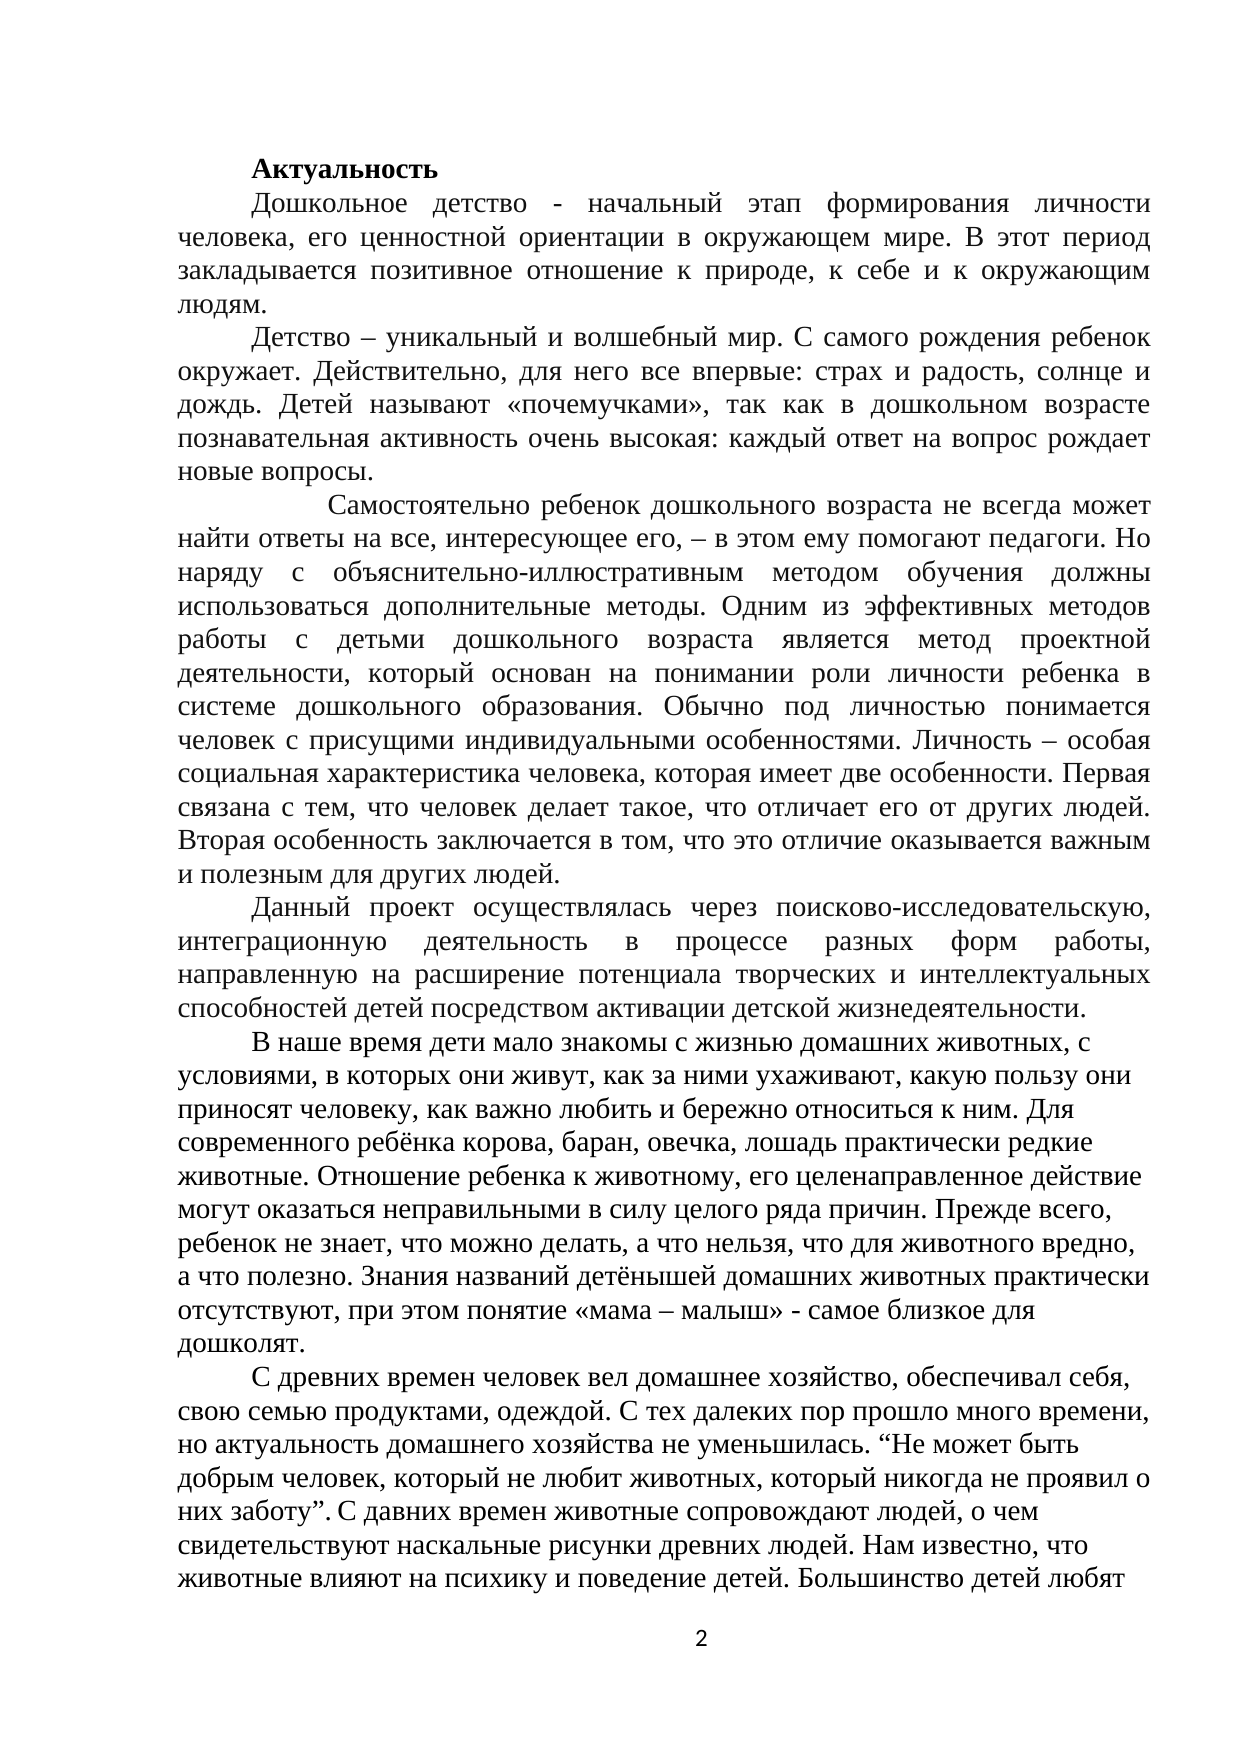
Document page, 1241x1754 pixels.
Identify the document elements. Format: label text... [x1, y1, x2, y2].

text В наше время дети мало знакомы с жизнью домашних животных, с условиями, в которых они живут, как за ними ухаживают, какую пользу они приносят человеку, как важно любить и бережно относиться к ним. Для современного ребёнка корова, баран, овечка, лошадь практически редкие животные. Отношение ребенка к животному, его целенаправленное действие могут оказаться неправильными в силу целого ряда причин. Прежде всего, ребенок не знает, что можно делать, а что нельзя, что для животного вредно, а что полезно. Знания названий детёнышей домашних животных практически отсутствуют, при этом понятие «мама – малыш» - самое близкое для дошколят. [177, 1024, 1152, 1359]
text Актуальность [177, 152, 1152, 185]
text Детство – уникальный и волшебный мир. С самого рождения ребенок окружает. Действительно, для него все впервые: страх и радость, солнце и дождь. Детей называют «почемучками», так как в дошкольном возрасте познавательная активность очень высокая: каждый ответ на вопрос рождает новые вопросы. [177, 319, 1152, 487]
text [177, 1359, 1152, 1594]
text Самостоятельно ребенок дошкольного возраста не всегда может найти ответы на все, интересующее его, – в этом ему помогают педагоги. Но наряду с объяснительно-иллюстративным методом обучения должны использоваться дополнительные методы. Одним из эффективных методов работы с детьми дошкольного возраста является метод проектной деятельности, который основан на понимании роли личности ребенка в системе дошкольного образования. Обычно под личностью понимается человек с присущими индивидуальными особенностями. Личность – особая социальная характеристика человека, которая имеет две особенности. Первая связана с тем, что человек делает такое, что отличает его от других людей. Вторая особенность заключается в том, что это отличие оказывается важным и полезным для других людей. [177, 487, 1152, 889]
text Дошкольное детство - начальный этап формирования личности человека, его ценностной ориентации в окружающем мире. В этот период закладывается позитивное отношение к природе, к себе и к окружающим людям. [177, 185, 1152, 319]
text Данный проект осуществлялась через поисково-исследовательскую, интеграционную деятельность в процессе разных форм работы, направленную на расширение потенциала творческих и интеллектуальных способностей детей посредством активации детской жизнедеятельности. [177, 889, 1152, 1024]
